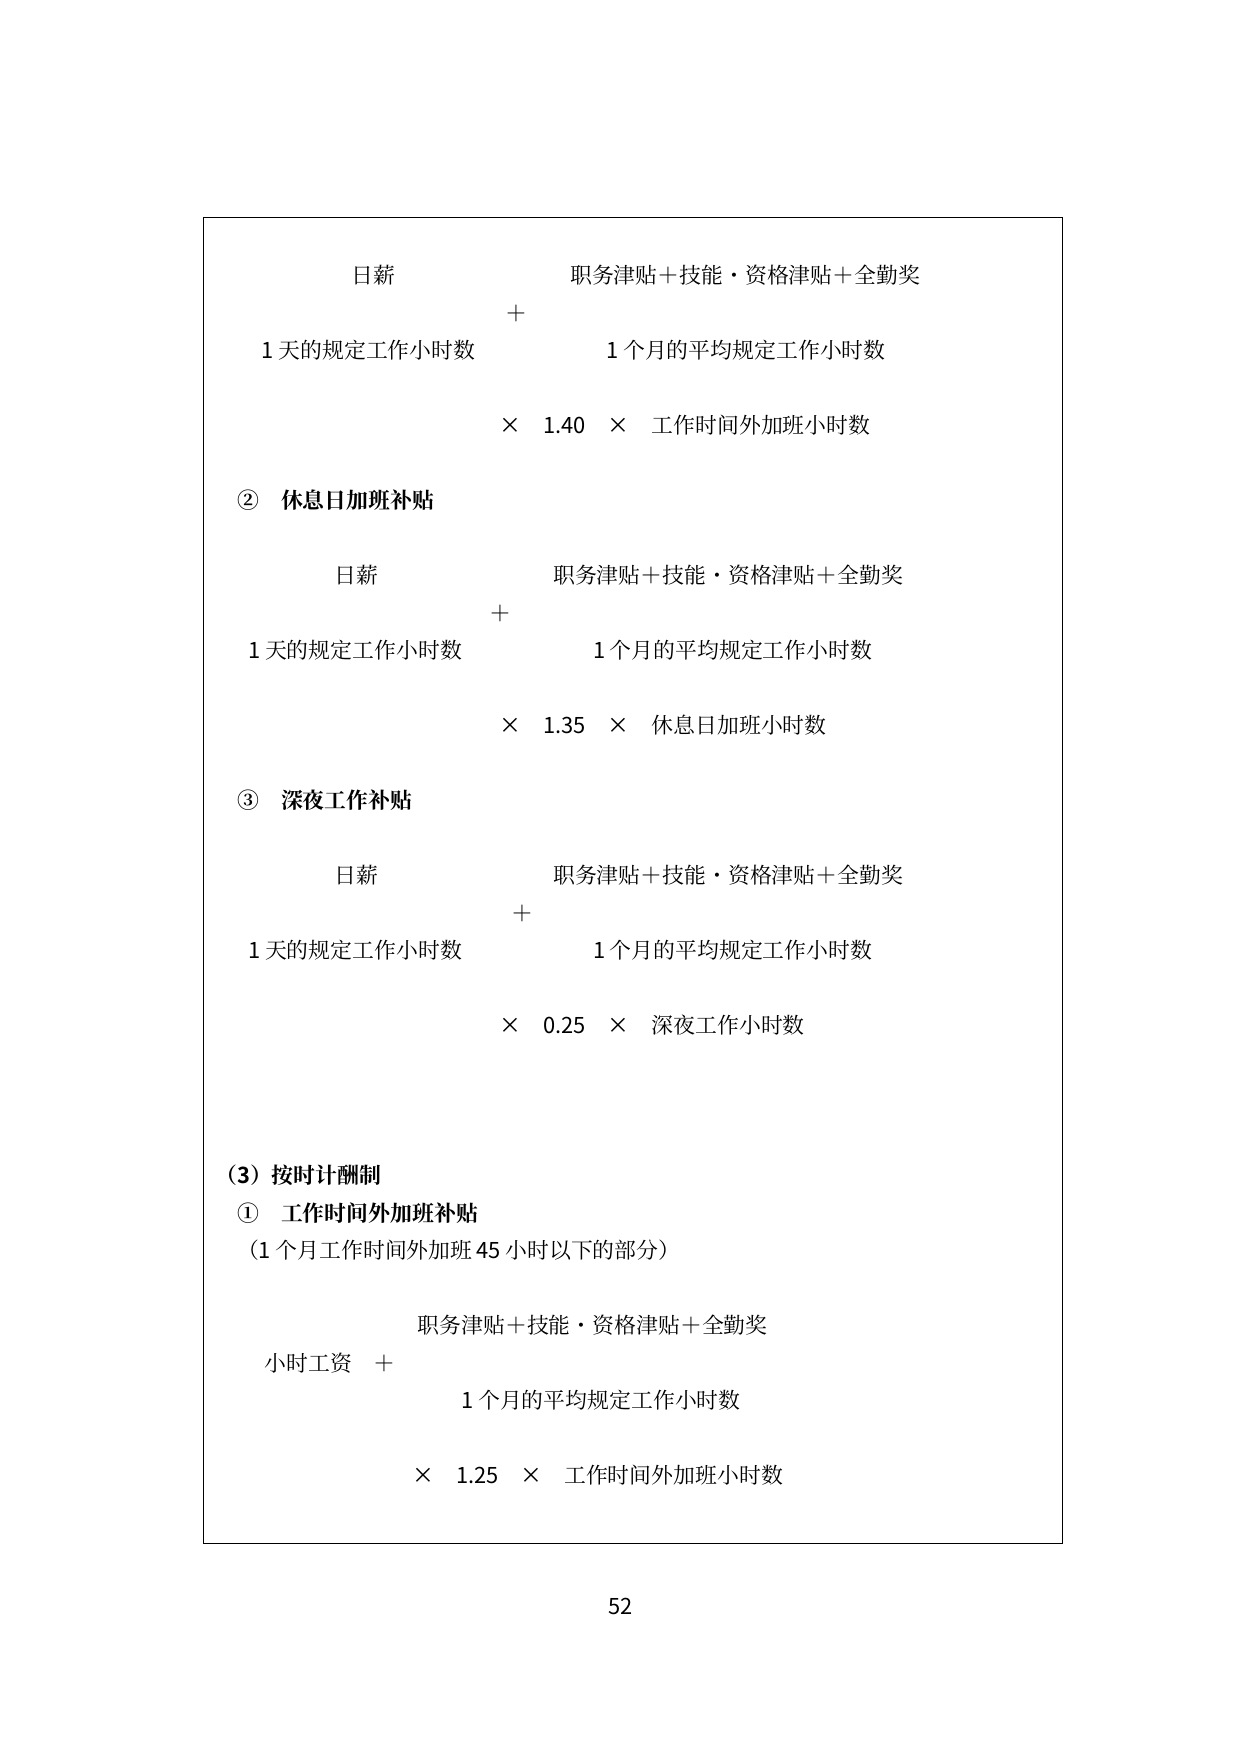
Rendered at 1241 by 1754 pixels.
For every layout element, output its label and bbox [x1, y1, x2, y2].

table_header [204, 218, 1062, 1543]
